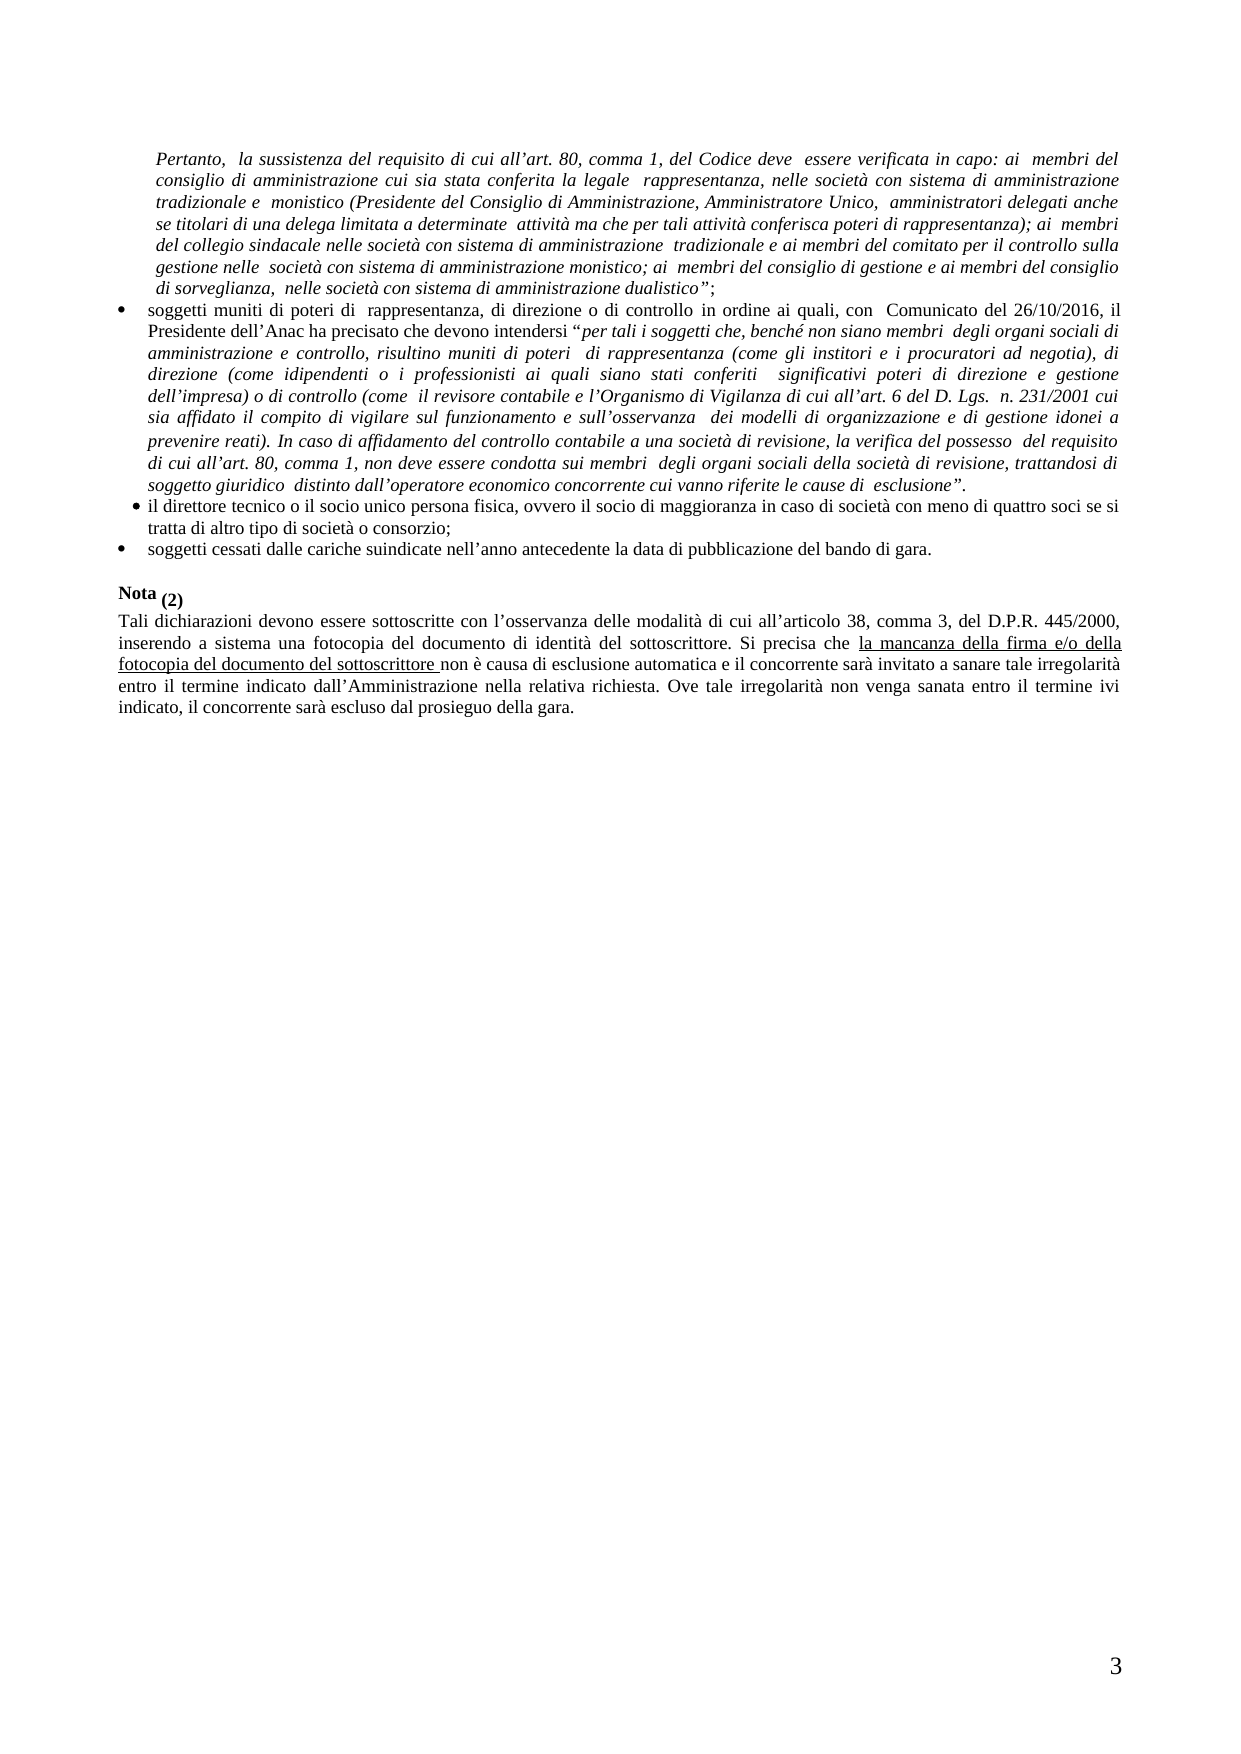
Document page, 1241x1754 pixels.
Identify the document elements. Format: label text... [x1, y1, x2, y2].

list soggetti muniti di poteri di rappresentanza, di direzione o di controllo in ordine ai quali, con Comunicato del 26/10/2016, il Presidente dell’Anac ha precisato che devono intendersi “per tali i soggetti che, benché non siano membri degli organi sociali di amministrazione e controllo, risultino muniti di poteri di rappresentanza (come gli institori e i procuratori ad negotia), di direzione (come idipendenti o i professionisti ai quali siano stati conferiti significativi poteri di direzione e gestione dell’impresa) o di controllo (come il revisore contabile e l’Organismo di Vigilanza di cui all’art. 6 del D. Lgs. n. 231/2001 cui sia affidato il compito di vigilare sul funzionamento e sull’osservanza dei modelli di organizzazione e di gestione idonei a prevenire reati). In caso di affidamento del controllo contabile a una società di revisione, la verifica del possesso del requisito di cui all’art. 80, comma 1, non deve essere condotta sui membri degli organi sociali della società di revisione, trattandosi di soggetto giuridico distinto dall’operatore economico concorrente cui vanno riferite le cause di esclusione”. [118, 299, 1122, 495]
text Pertanto, la sussistenza del requisito di cui all’art. 80, comma 1, del Codice deve essere verificata in capo: ai membri del consiglio di amministrazione cui sia stata conferita la legale rappresentanza, nelle società con sistema di amministrazione tradizionale e monistico (Presidente del Consiglio di Amministrazione, Amministratore Unico, amministratori delegati anche se titolari di una delega limitata a determinate attività ma che per tali attività conferisca poteri di rappresentanza); ai membri del collegio sindacale nelle società con sistema di amministrazione tradizionale e ai membri del comitato per il controllo sulla gestione nelle società con sistema di amministrazione monistico; ai membri del consiglio di gestione e ai membri del consiglio di sorveglianza, nelle società con sistema di amministrazione dualistico”; [156, 148, 1122, 299]
text Tali dichiarazioni devono essere sottoscritte con l’osservanza delle modalità di cui all’articolo 38, comma 3, del D.P.R. 445/2000, inserendo a sistema una fotocopia del documento di identità del sottoscrittore. Si precisa che la mancanza della firma e/o della fotocopia del documento del sottoscrittore non è causa di esclusione automatica e il concorrente sarà invitato a sanare tale irregolarità entro il termine indicato dall’Amministrazione nella relativa richiesta. Ove tale irregolarità non venga sanata entro il termine ivi indicato, il concorrente sarà escluso dal prosieguo della gara. [118, 610, 1122, 718]
text Nota (2) [118, 581, 1122, 610]
list soggetti cessati dalle cariche suindicate nell’anno antecedente la data di pubblicazione del bando di gara. [118, 538, 1122, 560]
list il direttore tecnico o il socio unico persona fisica, ovvero il socio di maggioranza in caso di società con meno di quattro soci se si tratta di altro tipo di società o consorzio; [133, 495, 1122, 538]
